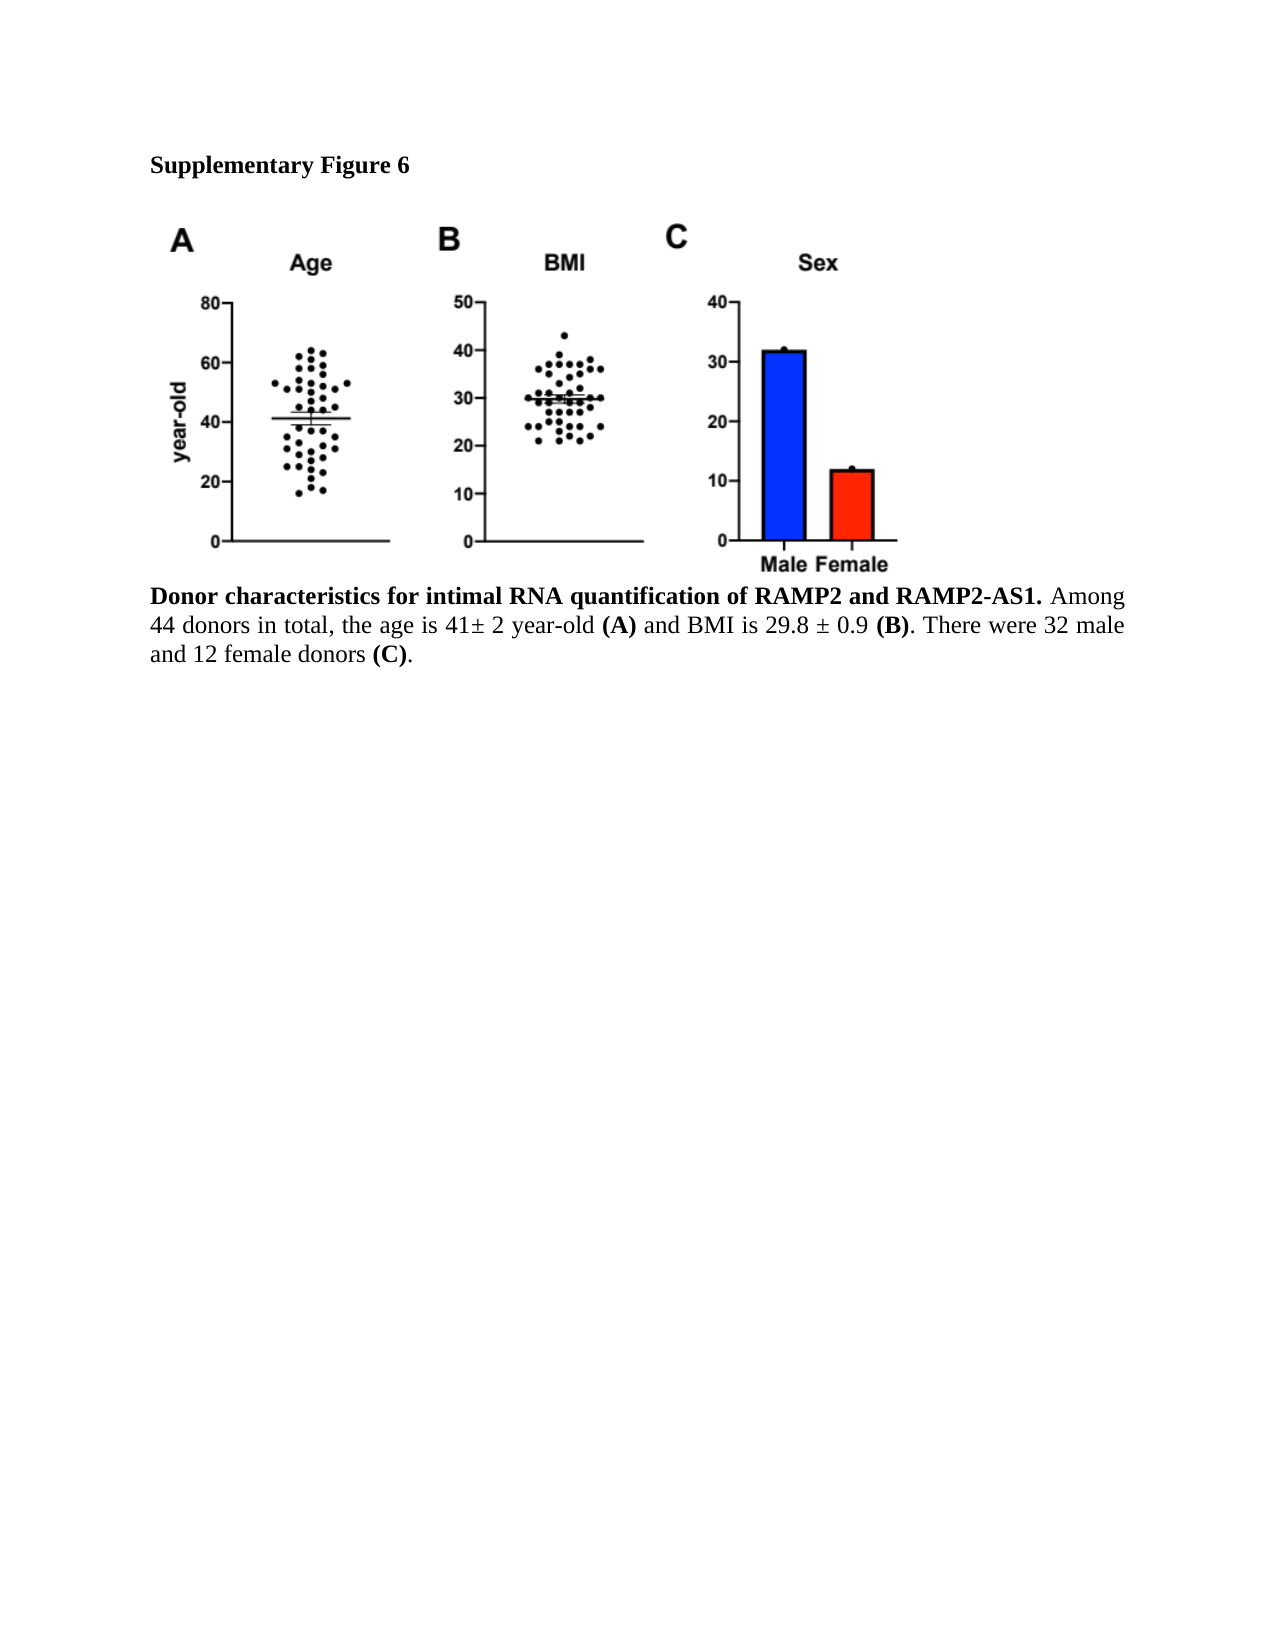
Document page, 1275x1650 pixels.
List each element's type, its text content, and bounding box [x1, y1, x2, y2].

text Donor characteristics for intimal RNA quantification of RAMP2 and RAMP2-AS1. Among 44 donors in total, the age is 41± 2 year-old (A) and BMI is 29.8 ± 0.9 (B). There were 32 male and 12 female donors (C). [150, 581, 1125, 668]
text Supplementary Figure 6 [150, 150, 1125, 179]
